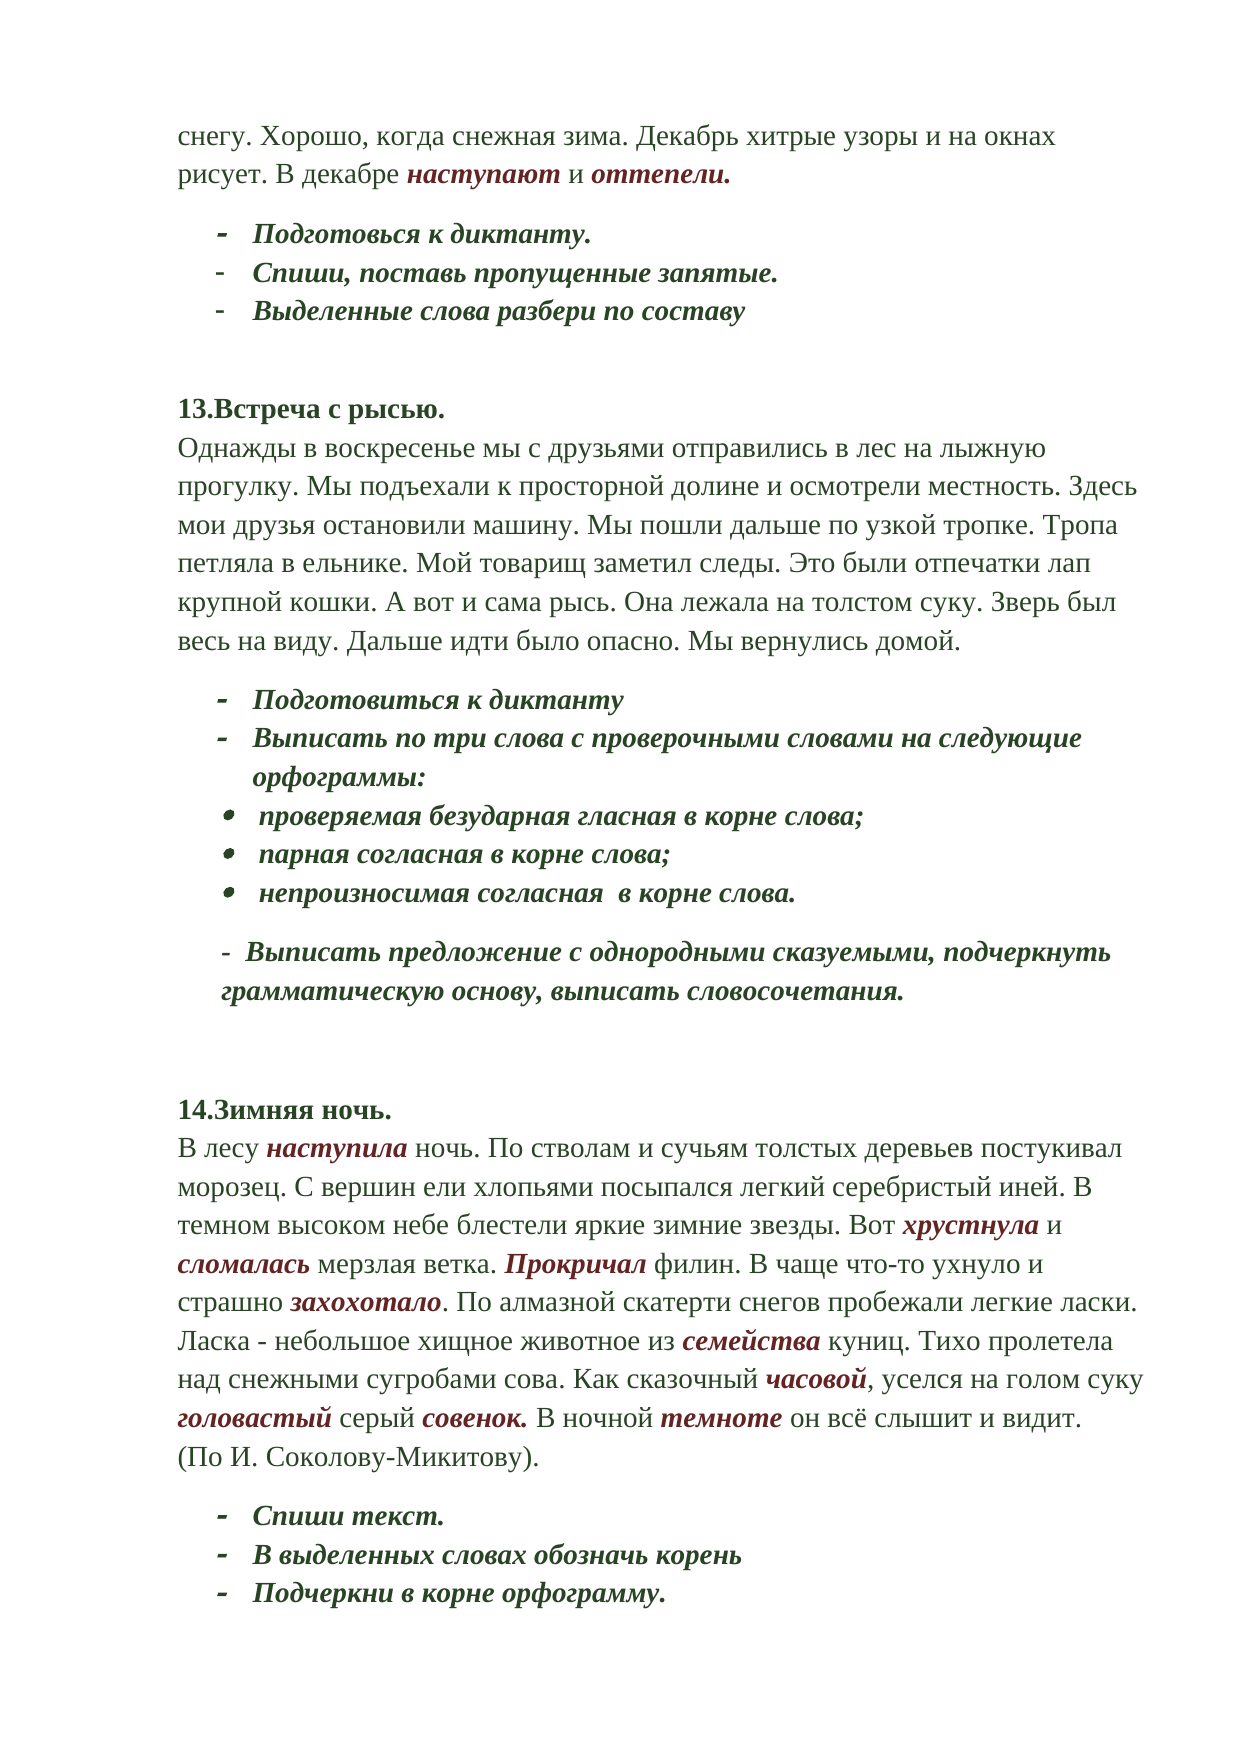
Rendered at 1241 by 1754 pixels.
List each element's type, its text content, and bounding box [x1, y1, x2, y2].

list Спиши, поставь пропущенные запятые. [215, 255, 1152, 288]
list Выделенные слова разбери по составу [215, 293, 1152, 327]
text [177, 118, 1152, 190]
list Подчеркни в корне орфограмму. [215, 1575, 1152, 1609]
list Выписать по три слова с проверочными словами на следующие орфограммы: [215, 721, 1152, 793]
list Подготовиться к диктанту [215, 682, 1152, 716]
text - Выписать предложение с однородными сказуемыми, подчеркнуть грамматическую основу, выписать словосочетания. [221, 934, 1152, 1007]
text 13.Встреча с рысью. Однажды в воскресенье мы с друзьями отправились в лес на лыжную прогулку. Мы подъехали к просторной долине и осмотрели местность. Здесь мои друзья остановили машину. Мы пошли дальше по узкой тропке. Тропа петляла в ельнике. Мой товарищ заметил следы. Это были отпечатки лап крупной кошки. А вот и сама рысь. Она лежала на толстом суку. Зверь был весь на виду. Дальше идти было опасно. Мы вернулись домой. [177, 391, 1152, 656]
list парная согласная в корне слова; [221, 836, 1152, 870]
list Спиши текст. [215, 1498, 1152, 1532]
list Подготовься к диктанту. [215, 216, 1152, 250]
list проверяемая безударная гласная в корне слова; [221, 798, 1152, 831]
list В выделенных словах обозначь корень [215, 1537, 1152, 1570]
list непроизносимая согласная в корне слова. [221, 875, 1152, 909]
text 14.Зимняя ночь. В лесу наступила ночь. По стволам и сучьям толстых деревьев постукивал морозец. С вершин ели хлопьями посыпался легкий серебристый иней. В темном высоком небе блестели яркие зимние звезды. Вот хрустнула и сломалась мерзлая ветка. Прокричал филин. В чаще что-то ухнуло и страшно захохотало. По алмазной скатерти снегов пробежали легкие ласки. Ласка - небольшое хищное животное из семейства куниц. Тихо пролетела над снежными сугробами сова. Как сказочный часовой, уселся на голом суку головастый серый совенок. В ночной темноте он всё слышит и видит. (По И. Соколову-Микитову). [177, 1092, 1152, 1472]
